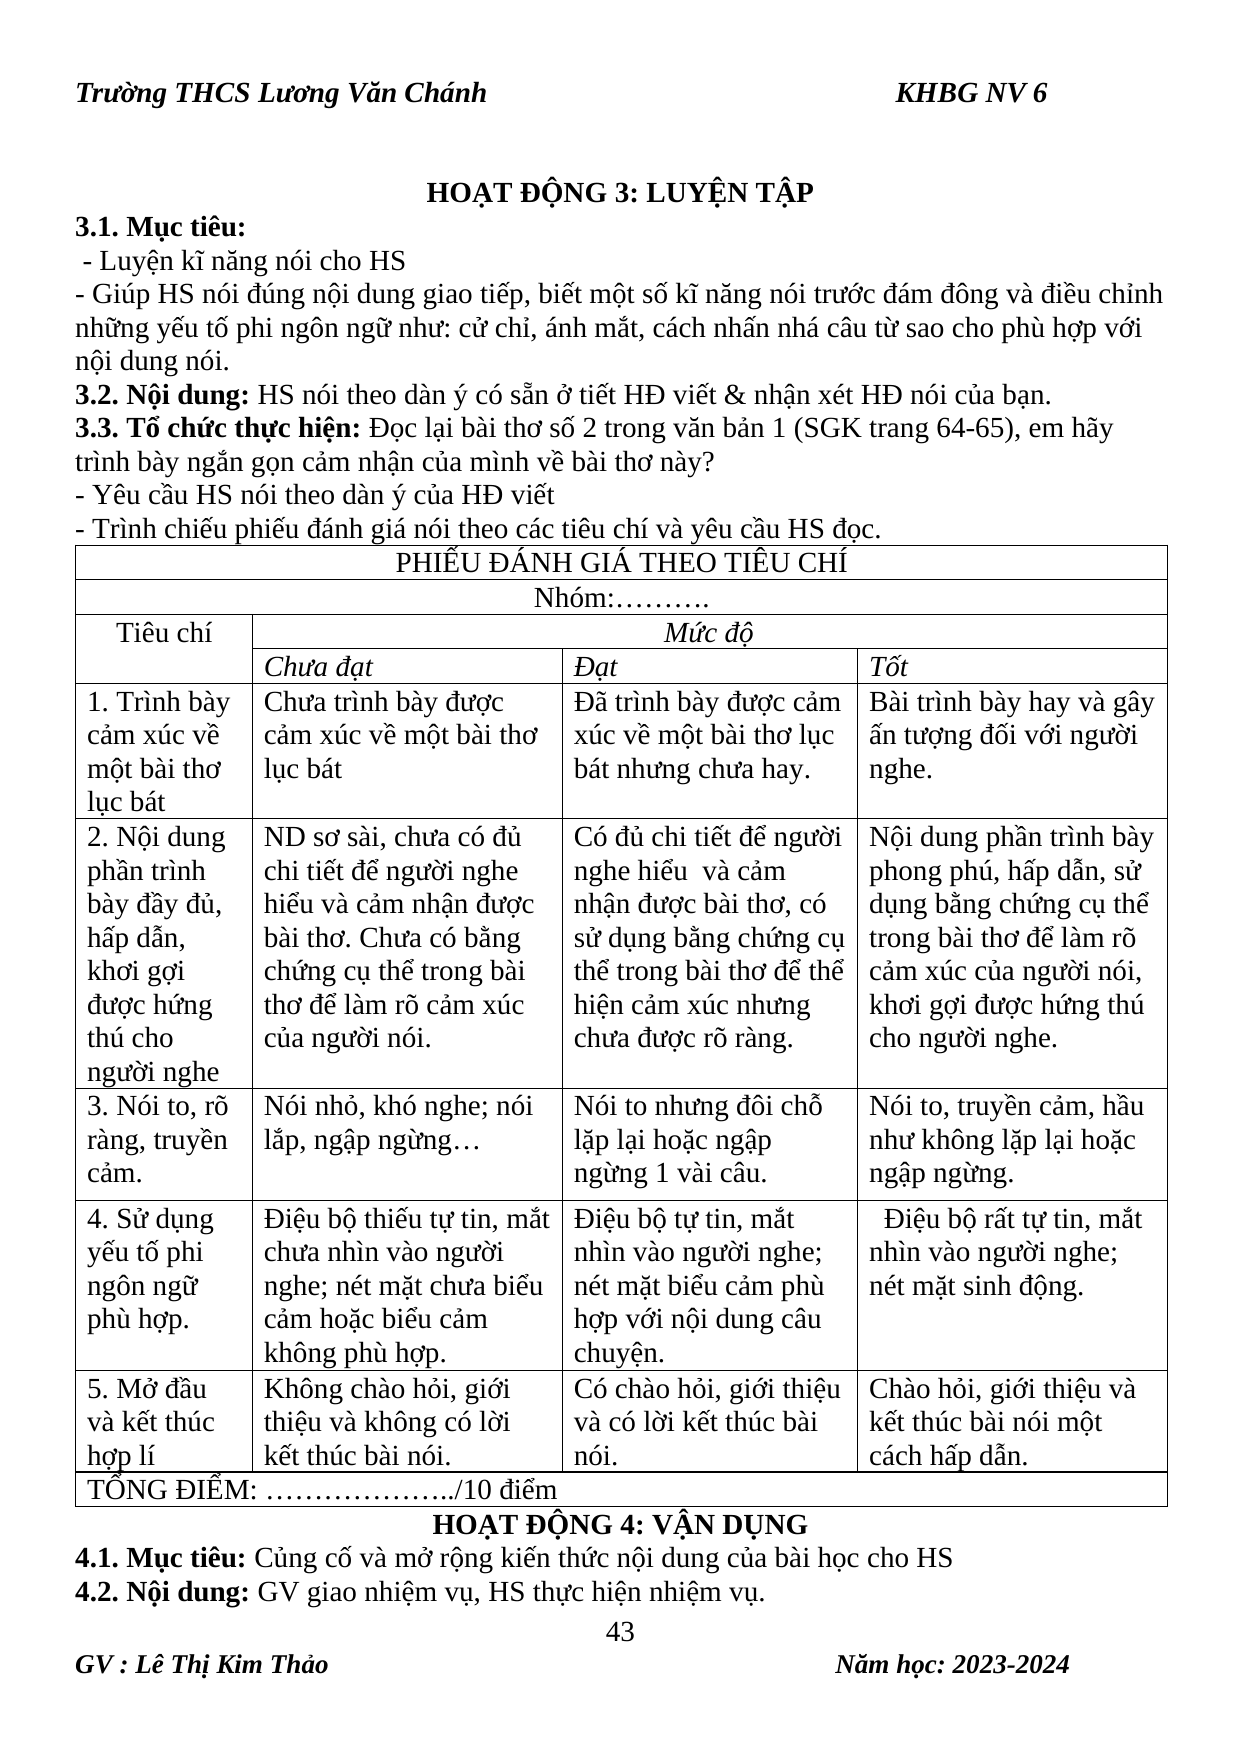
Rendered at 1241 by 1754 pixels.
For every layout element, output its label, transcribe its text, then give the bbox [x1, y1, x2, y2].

table_cell Tốt [858, 649, 1167, 683]
text HOẠT ĐỘNG 4: VẬN DỤNG [75, 1507, 1165, 1541]
table_cell 1. Trình bày cảm xúc về một bài thơ lục bát [76, 684, 252, 818]
table_cell 2. Nội dung phần trình bày đầy đủ, hấp dẫn, khơi gợi được hứng thú cho người nghe [76, 819, 252, 1087]
text - Giúp HS nói đúng nội dung giao tiếp, biết một số kĩ năng nói trước đám đông và điều chỉnh những yếu tố phi ngôn ngữ như: cử chỉ, ánh mắt, cách nhấn nhá câu từ sao cho phù hợp với nội dung nói. [75, 276, 1165, 377]
table_cell Nội dung phần trình bày phong phú, hấp dẫn, sử dụng bằng chứng cụ thể trong bài thơ để làm rõ cảm xúc của người nói, khơi gợi được hứng thú cho người nghe. [858, 819, 1167, 1087]
text 3.3. Tổ chức thực hiện: Đọc lại bài thơ số 2 trong văn bản 1 (SGK trang 64-65), em hãy trình bày ngắn gọn cảm nhận của mình về bài thơ này? [75, 410, 1165, 477]
table_header PHIẾU ĐÁNH GIÁ THEO TIÊU CHÍ [76, 546, 1167, 579]
table_cell Đạt [563, 649, 857, 683]
table_cell TỔNG ĐIỂM: ………………../10 điểm [76, 1473, 1167, 1506]
text - Trình chiếu phiếu đánh giá nói theo các tiêu chí và yêu cầu HS đọc. [75, 511, 1165, 544]
text - Yêu cầu HS nói theo dàn ý của HĐ viết [75, 477, 1165, 511]
table_cell Điệu bộ rất tự tin, mắt nhìn vào người nghe; nét mặt sinh động. [858, 1201, 1167, 1370]
text 4.1. Mục tiêu: Củng cố và mở rộng kiến thức nội dung của bài học cho HS [75, 1541, 1165, 1574]
text 3.1. Mục tiêu: [75, 209, 1165, 243]
text 3.2. Nội dung: HS nói theo dàn ý có sẵn ở tiết HĐ viết & nhận xét HĐ nói của bạn. [75, 377, 1165, 410]
text 4.2. Nội dung: GV giao nhiệm vụ, HS thực hiện nhiệm vụ. [75, 1574, 1165, 1608]
table_cell Điệu bộ tự tin, mắt nhìn vào người nghe; nét mặt biểu cảm phù hợp với nội dung câu chuyện. [563, 1201, 857, 1370]
table_cell ND sơ sài, chưa có đủ chi tiết để người nghe hiểu và cảm nhận được bài thơ. Chưa có bằng chứng cụ thể trong bài thơ để làm rõ cảm xúc của người nói. [253, 819, 562, 1087]
table_cell Nhóm:………. [76, 580, 1167, 614]
table_cell Nói to nhưng đôi chỗ lặp lại hoặc ngập ngừng 1 vài câu. [563, 1089, 857, 1200]
table_cell Nói to, truyền cảm, hầu như không lặp lại hoặc ngập ngừng. [858, 1089, 1167, 1200]
table_cell 5. Mở đầu và kết thúc hợp lí [76, 1371, 252, 1471]
table_cell Chào hỏi, giới thiệu và kết thúc bài nói một cách hấp dẫn. [858, 1371, 1167, 1471]
table_cell Bài trình bày hay và gây ấn tượng đối với người nghe. [858, 684, 1167, 818]
table_cell Nói nhỏ, khó nghe; nói lắp, ngập ngừng… [253, 1089, 562, 1200]
table_cell 3. Nói to, rõ ràng, truyền cảm. [76, 1089, 252, 1200]
table_cell 4. Sử dụng yếu tố phi ngôn ngữ phù hợp. [76, 1201, 252, 1370]
table_cell Điệu bộ thiếu tự tin, mắt chưa nhìn vào người nghe; nét mặt chưa biểu cảm hoặc biểu cảm không phù hợp. [253, 1201, 562, 1370]
table_cell Tiêu chí [76, 615, 252, 683]
table_cell Chưa trình bày được cảm xúc về một bài thơ lục bát [253, 684, 562, 818]
text - Luyện kĩ năng nói cho HS [75, 243, 1165, 276]
table_cell Có đủ chi tiết để người nghe hiểu và cảm nhận được bài thơ, có sử dụng bằng chứng cụ thể trong bài thơ để thể hiện cảm xúc nhưng chưa được rõ ràng. [563, 819, 857, 1087]
table_cell Không chào hỏi, giới thiệu và không có lời kết thúc bài nói. [253, 1371, 562, 1471]
table_cell Có chào hỏi, giới thiệu và có lời kết thúc bài nói. [563, 1371, 857, 1471]
table_cell Mức độ [253, 615, 1167, 648]
table_cell Đã trình bày được cảm xúc về một bài thơ lục bát nhưng chưa hay. [563, 684, 857, 818]
table_cell Chưa đạt [253, 649, 562, 683]
text HOẠT ĐỘNG 3: LUYỆN TẬP [75, 176, 1165, 209]
